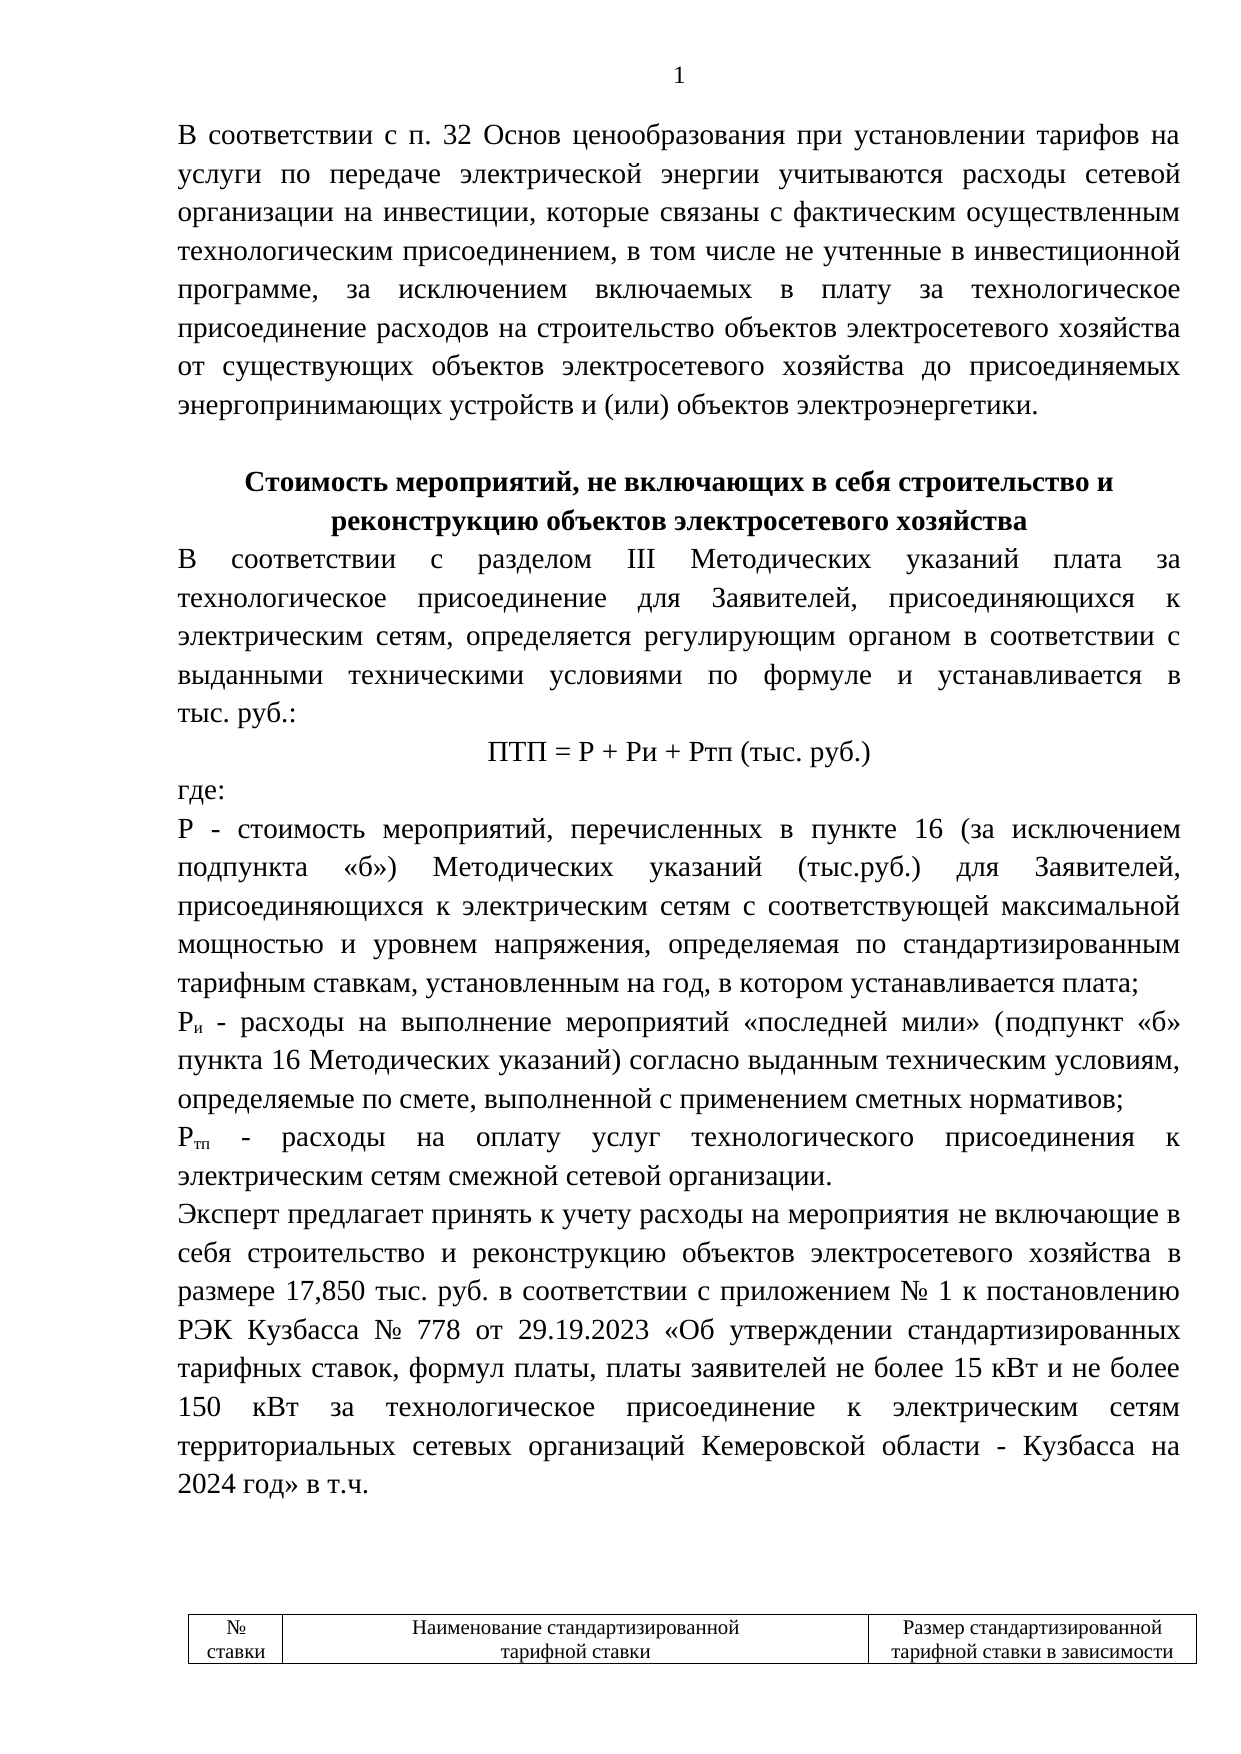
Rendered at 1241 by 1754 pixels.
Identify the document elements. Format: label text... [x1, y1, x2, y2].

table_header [283, 1615, 868, 1663]
text Эксперт предлагает принять к учету расходы на мероприятия не включающие в себя строительство и реконструкцию объектов электросетевого хозяйства в размере 17,850 тыс. руб. в соответствии с приложением № 1 к постановлению РЭК Кузбасса № 778 от 29.19.2023 «Об утверждении стандартизированных тарифных ставок, формул платы, платы заявителей не более 15 кВт и не более 150 кВт за технологическое присоединение к электрическим сетям территориальных сетевых организаций Кемеровской области - Кузбасса на 2024 год» в т.ч. [177, 1196, 1181, 1500]
text Ри - расходы на выполнение мероприятий «последней мили» (подпункт «б» пункта 16 Методических указаний) согласно выданным техническим условиям, определяемые по смете, выполненной с применением сметных нормативов; [177, 1004, 1181, 1114]
text Ртп - расходы на оплату услуг технологического присоединения к электрическим сетям смежной сетевой организации. [177, 1119, 1181, 1191]
text где: [177, 772, 1181, 806]
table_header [869, 1615, 1196, 1663]
text В соответствии с п. 32 Основ ценообразования при установлении тарифов на услуги по передаче электрической энергии учитываются расходы сетевой организации на инвестиции, которые связаны с фактическим осуществленным технологическим присоединением, в том числе не учтенные в инвестиционной программе, за исключением включаемых в плату за технологическое присоединение расходов на строительство объектов электросетевого хозяйства от существующих объектов электросетевого хозяйства до присоединяемых энергопринимающих устройств и (или) объектов электроэнергетики. [177, 117, 1181, 421]
text Стоимость мероприятий, не включающих в себя строительство и реконструкцию объектов электросетевого хозяйства [177, 464, 1181, 536]
text ПТП = Р + Ри + Ртп (тыс. руб.) [177, 734, 1181, 767]
text Р - стоимость мероприятий, перечисленных в пункте 16 (за исключением подпункта «б») Методических указаний (тыс.руб.) для Заявителей, присоединяющихся к электрическим сетям с соответствующей максимальной мощностью и уровнем напряжения, определяемая по стандартизированным тарифным ставкам, установленным на год, в котором устанавливается плата; [177, 811, 1181, 999]
table_header № ставки [189, 1615, 282, 1663]
text В соответствии с разделом III Методических указаний плата за технологическое присоединение для Заявителей, присоединяющихся к электрическим сетям, определяется регулирующим органом в соответствии с выданными техническими условиями по формуле и устанавливается в тыс. руб.: [177, 541, 1181, 729]
